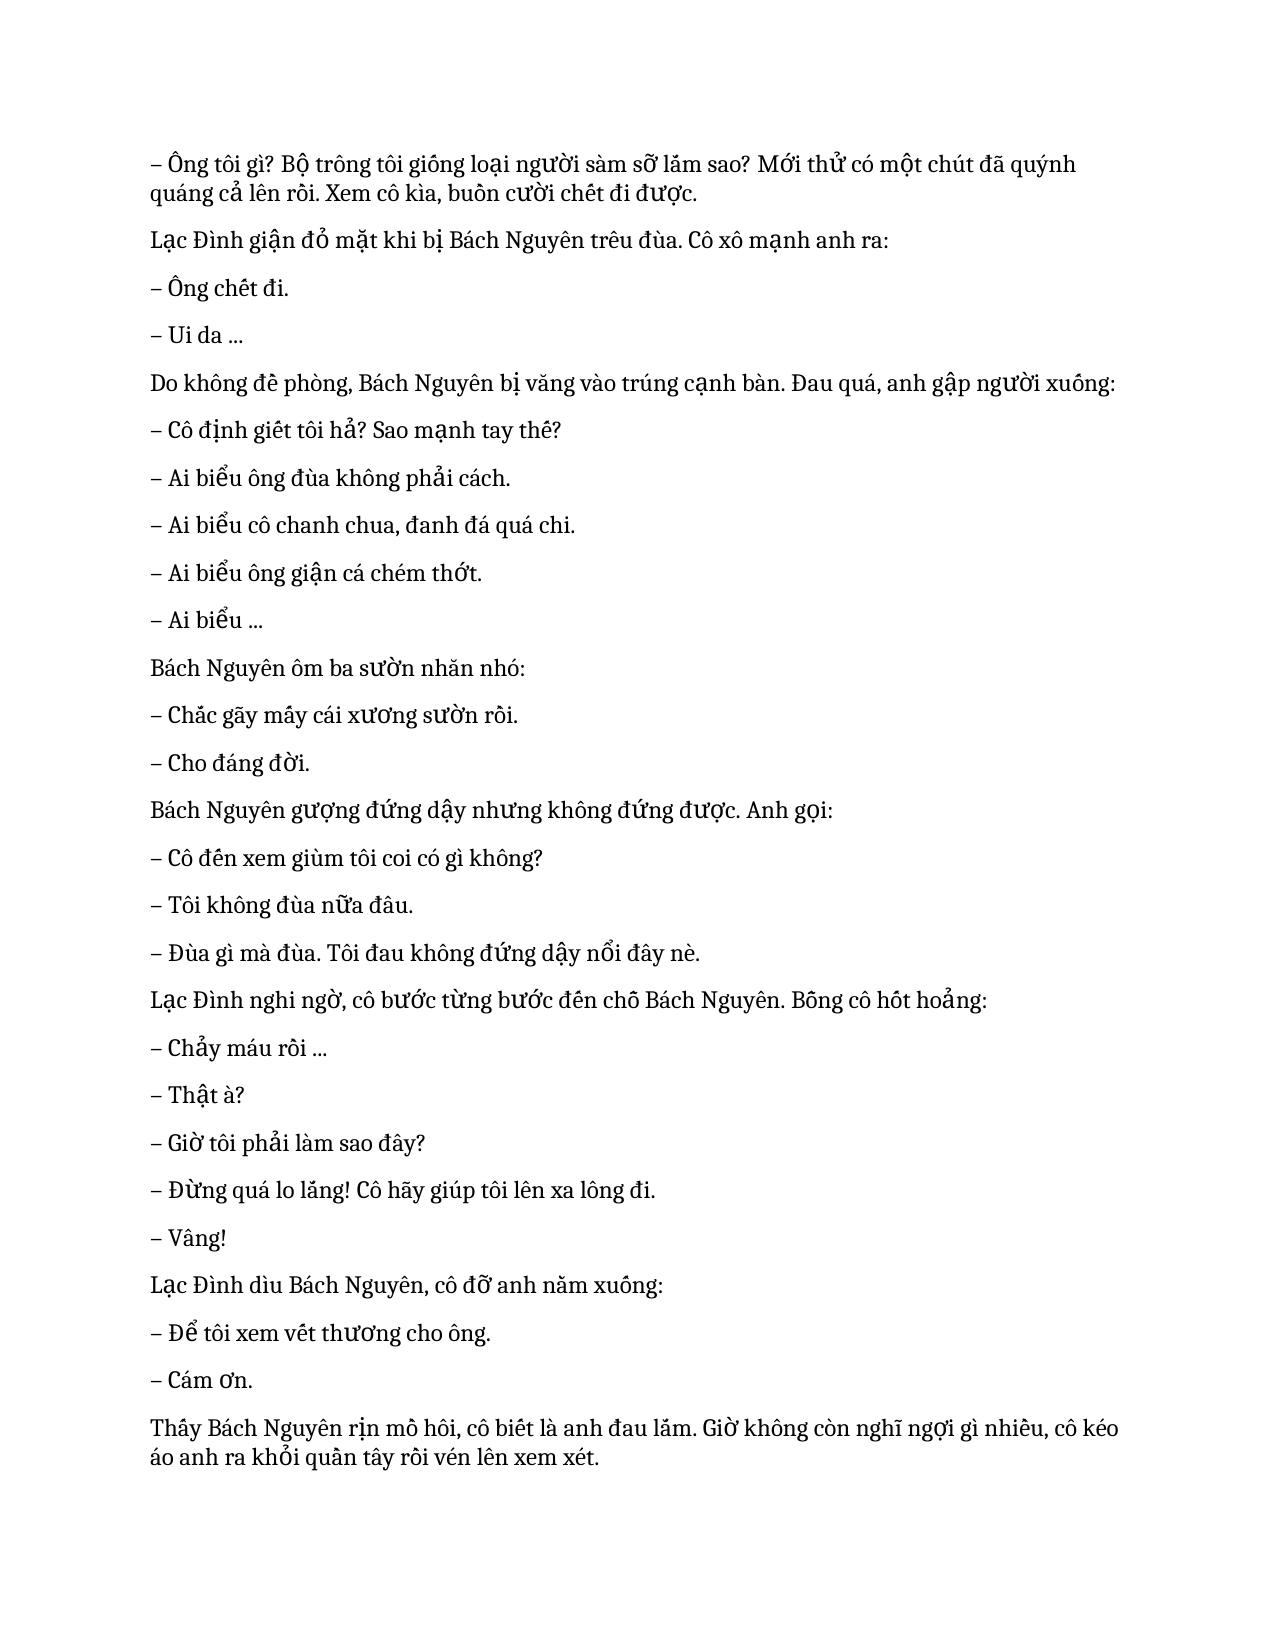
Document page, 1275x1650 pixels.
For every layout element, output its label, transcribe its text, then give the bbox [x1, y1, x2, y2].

text Lạc Đình dìu Bách Nguyên, cô đỡ anh nằm xuống: [150, 1271, 1125, 1300]
text Bách Nguyên ôm ba sườn nhăn nhó: [150, 654, 1125, 682]
text – Ai biểu cô chanh chua, đanh đá quá chi. [150, 511, 1125, 540]
text Lạc Đình nghi ngờ, cô bước từng bước đến chỗ Bách Nguyên. Bỗng cô hốt hoảng: [150, 986, 1125, 1015]
text – Ai biểu ông đùa không phải cách. [150, 464, 1125, 492]
text – Cho đáng đời. [150, 749, 1125, 777]
text – Để tôi xem vết thương cho ông. [150, 1319, 1125, 1347]
text – Đùa gì mà đùa. Tôi đau không đứng dậy nổi đây nè. [150, 939, 1125, 967]
text – Chắc gãy mấy cái xương sườn rồi. [150, 701, 1125, 730]
text Lạc Đình giận đỏ mặt khi bị Bách Nguyên trêu đùa. Cô xô mạnh anh ra: [150, 226, 1125, 255]
text – Cám ơn. [150, 1366, 1125, 1395]
text – Tôi không đùa nữa đâu. [150, 891, 1125, 920]
text Do không đề phòng, Bách Nguyên bị văng vào trúng cạnh bàn. Đau quá, anh gập người xuống: [150, 369, 1125, 397]
text – Giờ tôi phải làm sao đây? [150, 1129, 1125, 1157]
text – Đừng quá lo lắng! Cô hãy giúp tôi lên xa lông đi. [150, 1176, 1125, 1205]
text – Ông chết đi. [150, 274, 1125, 302]
text – Vâng! [150, 1224, 1125, 1252]
text – Chảy máu rồi ... [150, 1034, 1125, 1062]
text – Ai biểu ... [150, 606, 1125, 635]
text – Ai biểu ông giận cá chém thớt. [150, 559, 1125, 587]
text – Thật à? [150, 1081, 1125, 1110]
text – Ui da ... [150, 321, 1125, 350]
text Thấy Bách Nguyên rịn mồ hôi, cô biết là anh đau lắm. Giờ không còn nghĩ ngợi gì nhiều, cô kéo áo anh ra khỏi quần tây rồi vén lên xem xét. [150, 1414, 1125, 1471]
text – Ông tôi gì? Bộ trông tôi giống loại người sàm sỡ lắm sao? Mới thử có một chút đã quýnh quáng cả lên rồi. Xem cô kìa, buồn cười chết đi được. [150, 150, 1125, 207]
text Bách Nguyên gượng đứng dậy nhưng không đứng được. Anh gọi: [150, 796, 1125, 825]
text – Cô định giết tôi hả? Sao mạnh tay thế? [150, 416, 1125, 445]
text – Cô đến xem giùm tôi coi có gì không? [150, 844, 1125, 872]
